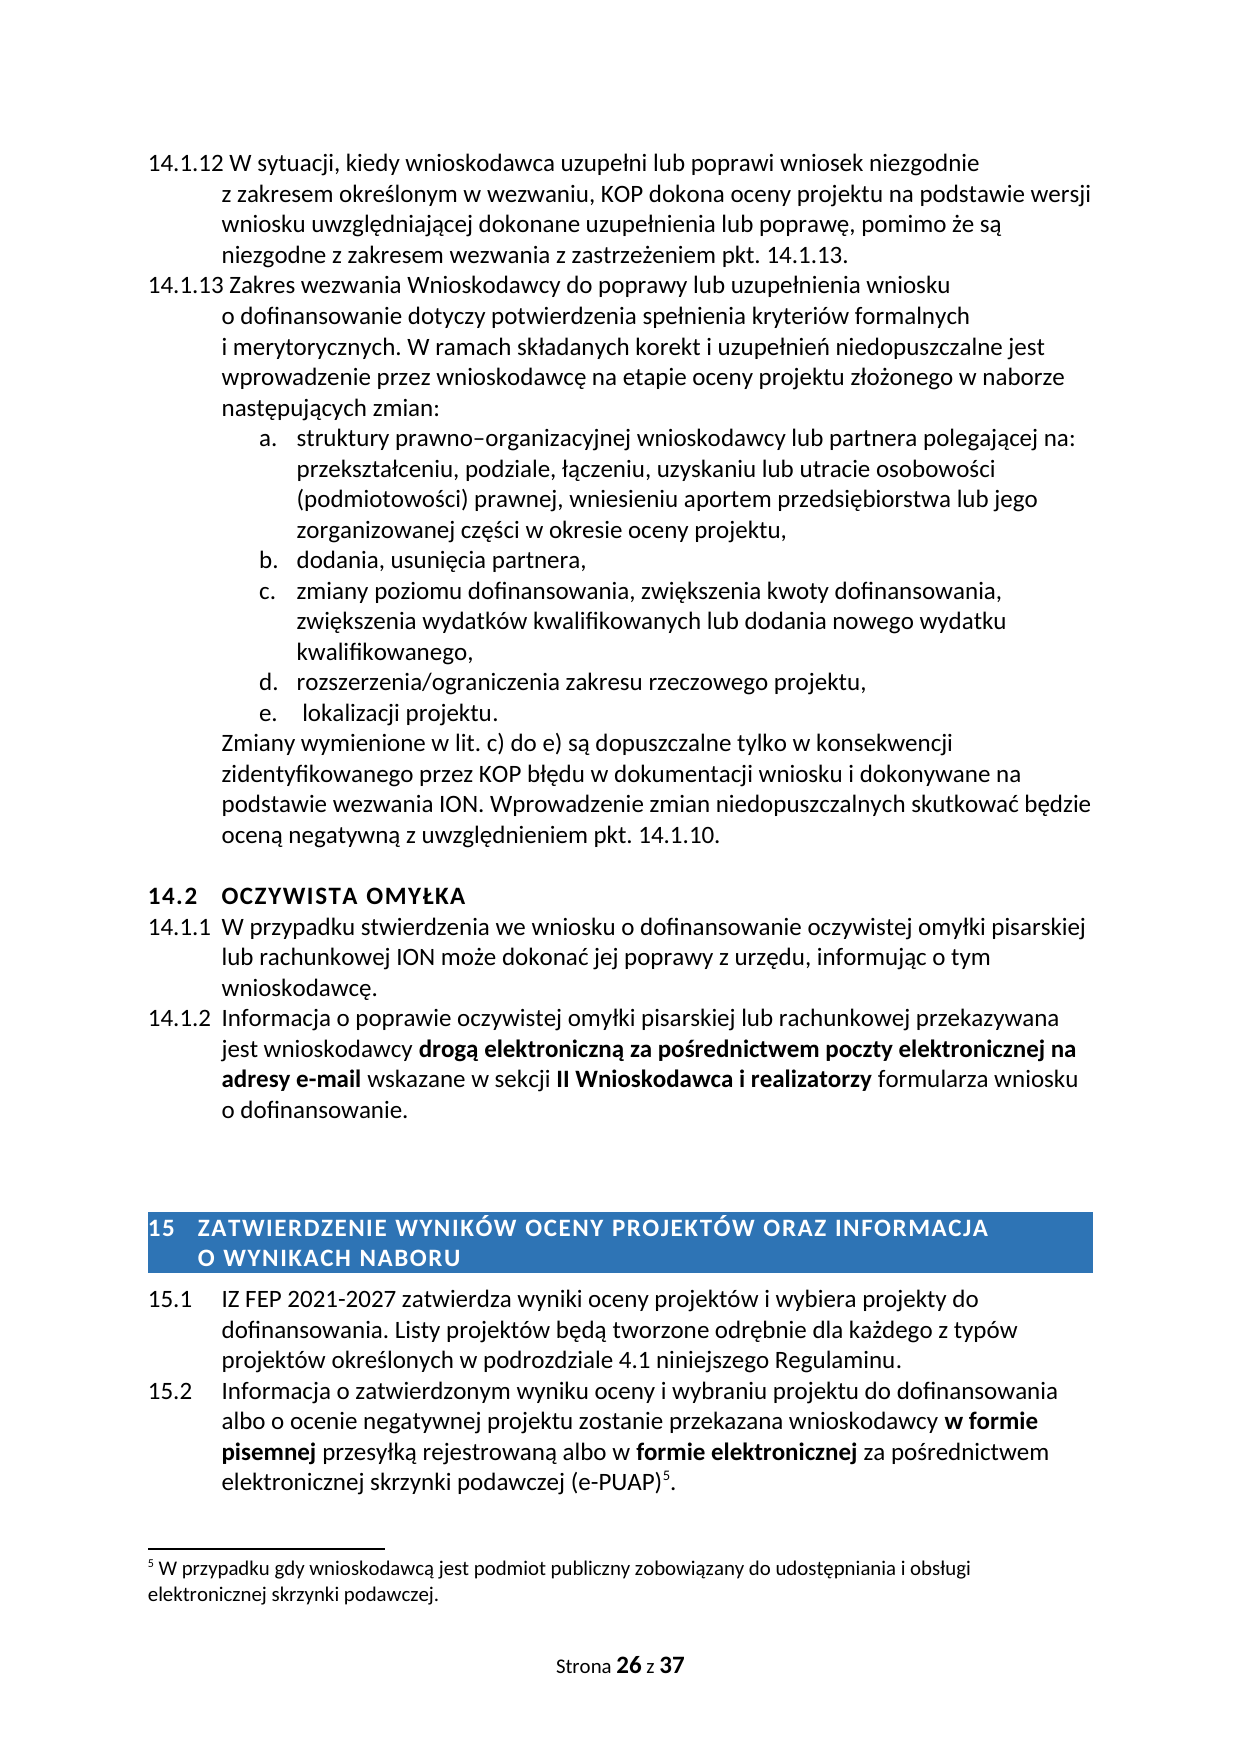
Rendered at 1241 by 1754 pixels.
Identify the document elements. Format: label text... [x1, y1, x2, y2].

list rozszerzenia/ograniczenia zakresu rzeczowego projektu, [259, 666, 1093, 697]
list W przypadku stwierdzenia we wniosku o dofinansowanie oczywistej omyłki pisarskiej lub rachunkowej ION może dokonać jej poprawy z urzędu, informując o tym wnioskodawcę. [148, 911, 1093, 1002]
list dodania, usunięcia partnera, [259, 544, 1093, 575]
list Informacja o zatwierdzonym wyniku oceny i wybraniu projektu do dofinansowania albo o ocenie negatywnej projektu zostanie przekazana wnioskodawcy w formie pisemnej przesyłką rejestrowaną albo w formie elektronicznej za pośrednictwem elektronicznej skrzynki podawczej (e-PUAP). [148, 1375, 1093, 1497]
subtitle 14.2 Oczywista omyłka [148, 880, 1093, 911]
list lokalizacji projektu. [259, 697, 1093, 727]
text 14.1.12 W sytuacji, kiedy wnioskodawca uzupełni lub poprawi wniosek niezgodnie z zakresem określonym w wezwaniu, KOP dokona oceny projektu na podstawie wersji wniosku uwzględniającej dokonane uzupełnienia lub poprawę, pomimo że są niezgodne z zakresem wezwania z zastrzeżeniem pkt. 14.1.13. [148, 148, 1093, 270]
list zmiany poziomu dofinansowania, zwiększenia kwoty dofinansowania, zwiększenia wydatków kwalifikowanych lub dodania nowego wydatku kwalifikowanego, [259, 575, 1093, 666]
list IZ FEP 2021-2027 zatwierdza wyniki oceny projektów i wybiera projekty do dofinansowania. Listy projektów będą tworzone odrębnie dla każdego z typów projektów określonych w podrozdziale 4.1 niniejszego Regulaminu. [148, 1283, 1093, 1375]
subtitle Zatwierdzenie wyników oceny projektów oraz informacja o wynikach naboru [148, 1212, 1093, 1273]
list struktury prawno–organizacyjnej wnioskodawcy lub partnera polegającej na: przekształceniu, podziale, łączeniu, uzyskaniu lub utracie osobowości (podmiotowości) prawnej, wniesieniu aportem przedsiębiorstwa lub jego zorganizowanej części w okresie oceny projektu, [259, 422, 1093, 544]
text 14.1.13 Zakres wezwania Wnioskodawcy do poprawy lub uzupełnienia wniosku o dofinansowanie dotyczy potwierdzenia spełnienia kryteriów formalnych i merytorycznych. W ramach składanych korekt i uzupełnień niedopuszczalne jest wprowadzenie przez wnioskodawcę na etapie oceny projektu złożonego w naborze następujących zmian: [148, 270, 1093, 422]
list Informacja o poprawie oczywistej omyłki pisarskiej lub rachunkowej przekazywana jest wnioskodawcy drogą elektroniczną za pośrednictwem poczty elektronicznej na adresy e-mail wskazane w sekcji II Wnioskodawca i realizatorzy formularza wniosku o dofinansowanie. [148, 1002, 1093, 1124]
text Zmiany wymienione w lit. c) do e) są dopuszczalne tylko w konsekwencji zidentyfikowanego przez KOP błędu w dokumentacji wniosku i dokonywane na podstawie wezwania ION. Wprowadzenie zmian niedopuszczalnych skutkować będzie oceną negatywną z uwzględnieniem pkt. 14.1.10. [221, 727, 1093, 849]
